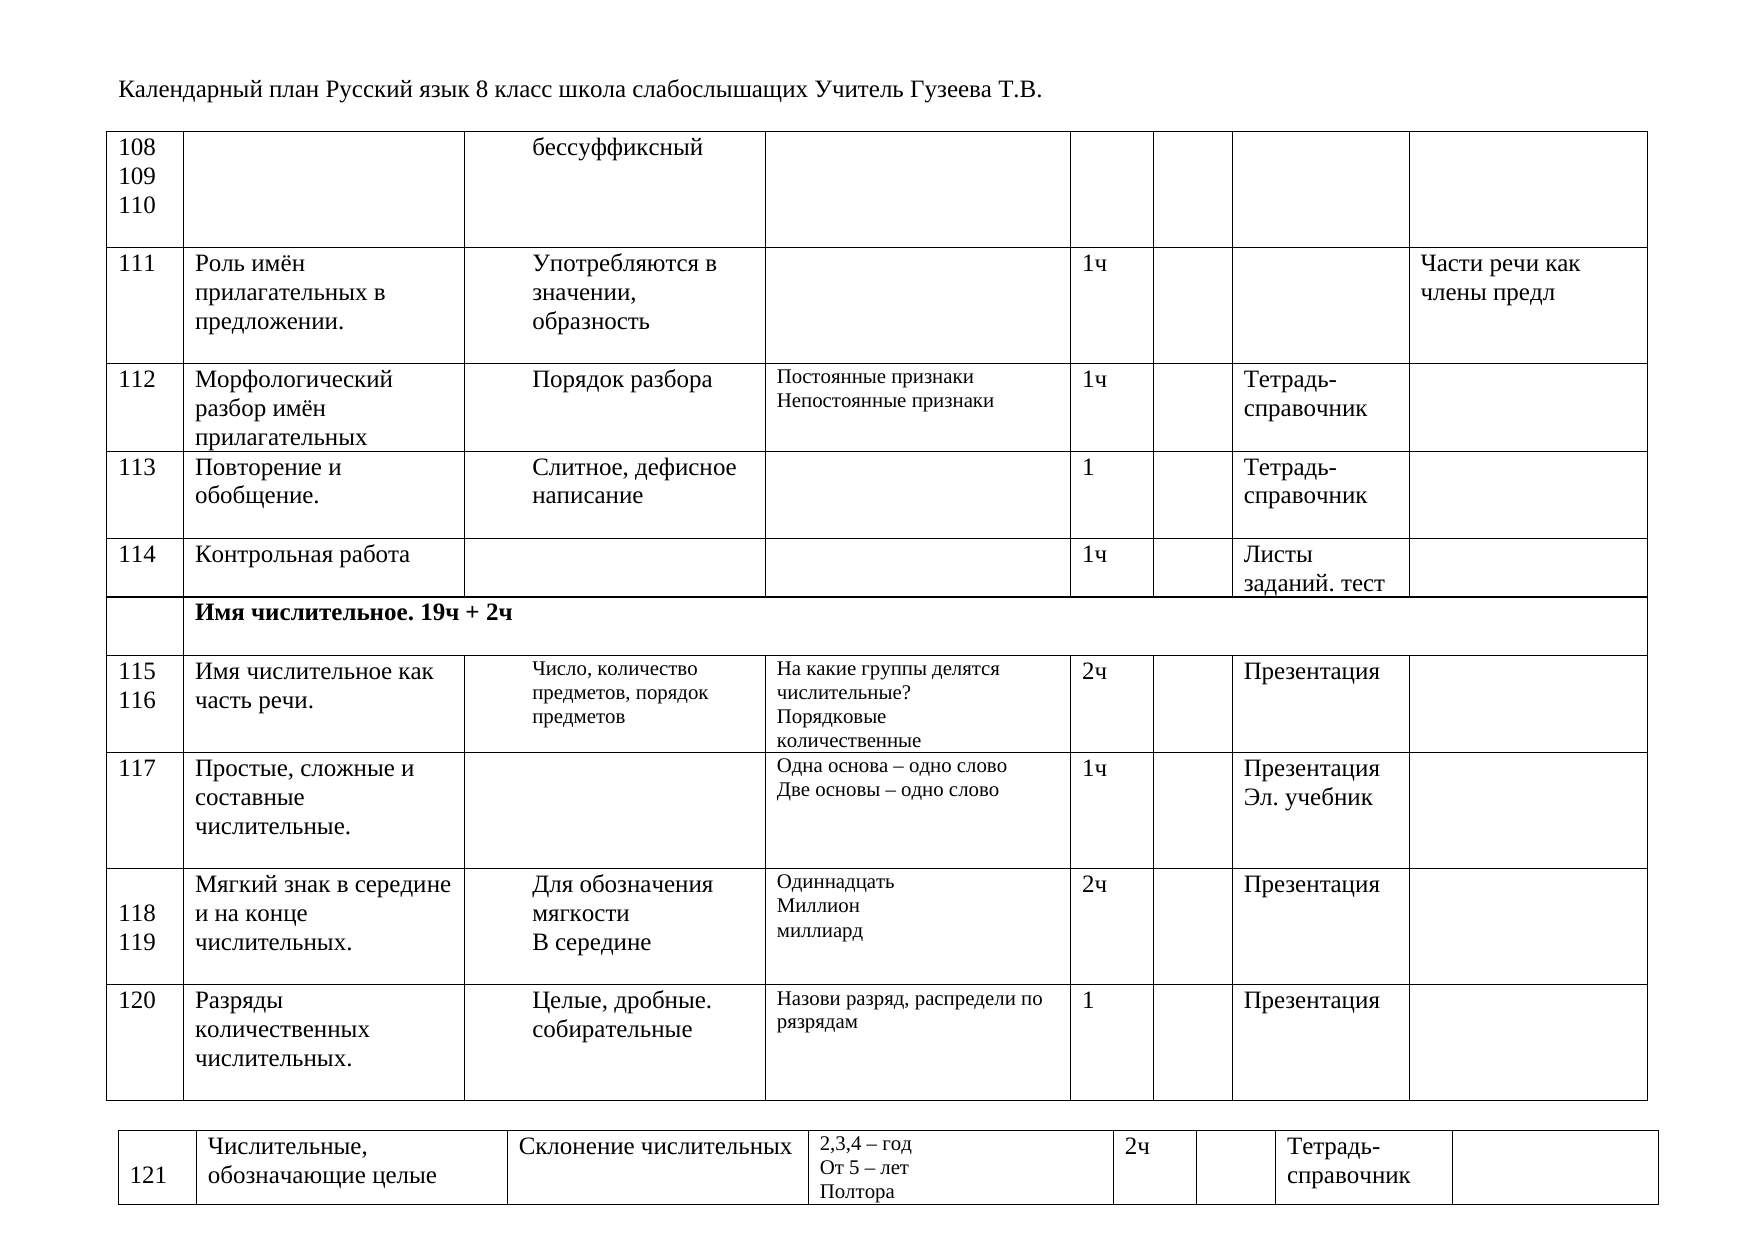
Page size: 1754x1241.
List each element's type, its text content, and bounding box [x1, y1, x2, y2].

table_cell [1154, 452, 1232, 538]
table_cell 2ч [1071, 869, 1153, 984]
table_cell 1ч [1071, 248, 1153, 363]
table_cell Роль имён прилагательных в предложении. [184, 248, 464, 363]
table_cell Для обозначения мягкости В середине [465, 869, 765, 984]
table_cell 4 [1071, 132, 1153, 247]
table_cell [1410, 364, 1647, 451]
table_cell 113 [107, 452, 183, 538]
table_cell [1410, 985, 1647, 1100]
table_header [809, 1131, 1113, 1203]
table_cell 1 [1071, 452, 1153, 538]
table_cell [1233, 248, 1409, 363]
table_cell На какие группы делятся числительные? Порядковые количественные [766, 656, 1070, 752]
table_cell 117 [107, 753, 183, 868]
table_cell [1154, 753, 1232, 868]
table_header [508, 1131, 808, 1203]
table_cell Презентация [1233, 869, 1409, 984]
table_cell 1ч [1071, 539, 1153, 596]
table_cell Употребляются в значении, образность [465, 248, 765, 363]
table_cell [1233, 132, 1409, 247]
table_header 2ч [1114, 1131, 1196, 1203]
table_cell Имя числительное как часть речи. [184, 656, 464, 752]
table_cell [1154, 364, 1232, 451]
table_cell [1410, 452, 1647, 538]
table_cell Постоянные признаки Непостоянные признаки [766, 364, 1070, 451]
table_cell Презентация [1233, 985, 1409, 1100]
table_cell [766, 452, 1070, 538]
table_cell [766, 132, 1070, 247]
table_cell Назови разряд, распредели по рязрядам [766, 985, 1070, 1100]
table_cell 1ч [1071, 364, 1153, 451]
table_cell [1154, 656, 1232, 752]
table_cell Презентация [1233, 656, 1409, 752]
table_cell 114 [107, 539, 183, 596]
table_cell [465, 539, 765, 596]
table_cell Тетрадь-справочник [1233, 364, 1409, 451]
table_cell 1ч [1071, 753, 1153, 868]
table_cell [1410, 132, 1647, 247]
table_cell 112 [107, 364, 183, 451]
table_cell [1154, 985, 1232, 1100]
table_cell Целые, дробные. собирательные [465, 985, 765, 1100]
table_cell Листы заданий. тест [1233, 539, 1409, 596]
table_header [1197, 1131, 1275, 1203]
table_cell [1154, 248, 1232, 363]
table_cell 118 119 [107, 869, 183, 984]
table_header 121 122 [119, 1131, 196, 1203]
table_cell Мягкий знак в середине и на конце числительных. [184, 869, 464, 984]
table_cell [766, 539, 1070, 596]
table_cell Разряды количественных числительных. [184, 985, 464, 1100]
table_cell Морфологический разбор имён прилагательных [184, 364, 464, 451]
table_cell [184, 132, 464, 247]
table_cell 111 [107, 248, 183, 363]
table_cell [1410, 539, 1647, 596]
table_cell [1154, 869, 1232, 984]
table_cell Повторение и обобщение. [184, 452, 464, 538]
table_cell Порядок разбора [465, 364, 765, 451]
table_cell Одна основа – одно слово Две основы – одно слово [766, 753, 1070, 868]
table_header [197, 1131, 507, 1203]
table_cell 2ч [1071, 656, 1153, 752]
table_cell Части речи как члены предл [1410, 248, 1647, 363]
table_cell 120 [107, 985, 183, 1100]
table_cell 107 108 109 110 [107, 132, 183, 247]
table_cell [1154, 132, 1232, 247]
table_cell [766, 248, 1070, 363]
table_cell Презентация Эл. учебник [1233, 753, 1409, 868]
table_header [1453, 1131, 1658, 1203]
table_cell [1154, 539, 1232, 596]
table_cell [107, 598, 183, 655]
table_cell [465, 132, 765, 247]
table_cell 1 [1071, 985, 1153, 1100]
table_cell [465, 753, 765, 868]
table_cell [1410, 753, 1647, 868]
table_cell Слитное, дефисное написание [465, 452, 765, 538]
table_cell [1410, 869, 1647, 984]
table_cell Простые, сложные и составные числительные. [184, 753, 464, 868]
table_cell Число, количество предметов, порядок предметов [465, 656, 765, 752]
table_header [1276, 1131, 1452, 1203]
table_cell 115 116 [107, 656, 183, 752]
table_cell Тетрадь-справочник [1233, 452, 1409, 538]
table_cell Одиннадцать Миллион миллиард [766, 869, 1070, 984]
table_cell Контрольная работа [184, 539, 464, 596]
table_cell Имя числительное. 19ч + 2ч [184, 598, 1647, 655]
table_cell [1410, 656, 1647, 752]
